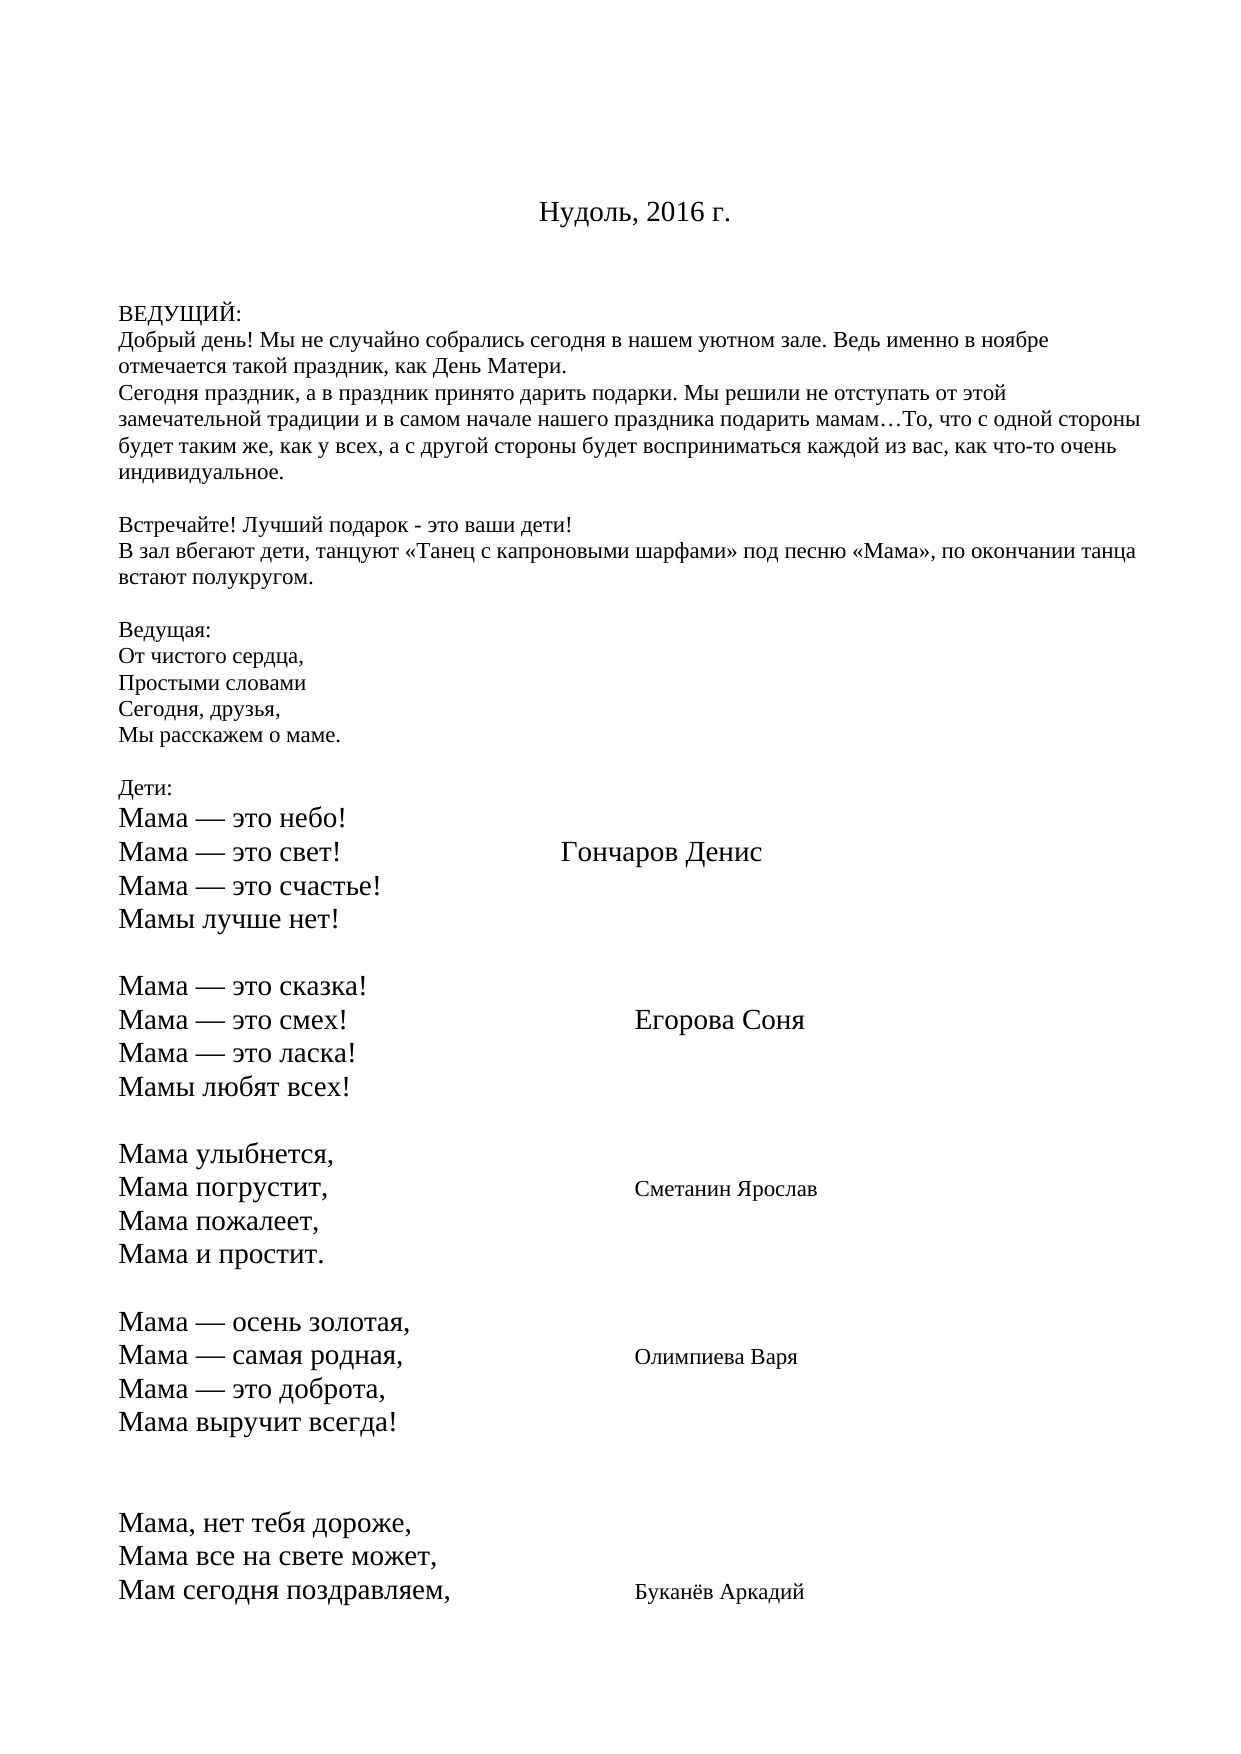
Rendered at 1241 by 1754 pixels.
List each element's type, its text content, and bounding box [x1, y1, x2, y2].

text Мама — это свет! Гончаров Денис [118, 834, 1152, 868]
text Мама — это небо! [118, 801, 1152, 834]
text Ведущая: [118, 616, 1152, 642]
text Мама — это счастье! [118, 868, 1152, 901]
text От чистого сердца, [118, 642, 1152, 669]
text Мама — это доброта, [118, 1371, 1152, 1404]
text Дети: [118, 774, 1152, 801]
text Простыми словами [118, 669, 1152, 695]
text Мама, нет тебя дороже, [118, 1505, 1152, 1538]
text Мама — это ласка! [118, 1035, 1152, 1069]
text Сегодня, друзья, [118, 695, 1152, 722]
text Мама выручит всегда! [118, 1404, 1152, 1438]
text Мама — осень золотая, [118, 1304, 1152, 1337]
text Мамы любят всех! [118, 1069, 1152, 1102]
text Встречайте! Лучший подарок - это ваши дети! [118, 511, 1152, 537]
text Мама пожалеет, [118, 1203, 1152, 1237]
text Мам сегодня поздравляем, Буканёв Аркадий [118, 1572, 1152, 1606]
text Добрый день! Мы не случайно собрались сегодня в нашем уютном зале. Ведь именно в ноябре отмечается такой праздник, как День Матери. [118, 326, 1152, 379]
text В зал вбегают дети, танцуют «Танец с капроновыми шарфами» под песню «Мама», по окончании танца встают полукругом. [118, 537, 1152, 590]
text Мама — это смех! Егорова Соня [118, 1002, 1152, 1035]
text Нудоль, 2016 г. [118, 194, 1152, 228]
text Мама и простит. [118, 1237, 1152, 1270]
text Мама все на свете может, [118, 1538, 1152, 1572]
text Мы расскажем о маме. [118, 722, 1152, 748]
text Мама — это сказка! [118, 968, 1152, 1002]
text Мама улыбнется, [118, 1136, 1152, 1169]
text Мамы лучше нет! [118, 901, 1152, 935]
text Мама погрустит, Сметанин Ярослав [118, 1169, 1152, 1203]
text Мама — самая родная, Олимпиева Варя [118, 1337, 1152, 1371]
text Сегодня праздник, а в праздник принято дарить подарки. Мы решили не отступать от этой замечательной традиции и в самом начале нашего праздника подарить мамам…То, что с одной стороны будет таким же, как у всех, а с другой стороны будет восприниматься каждой из вас, как что-то очень индивидуальное. [118, 379, 1152, 484]
text ВЕДУЩИЙ: [118, 300, 1152, 326]
